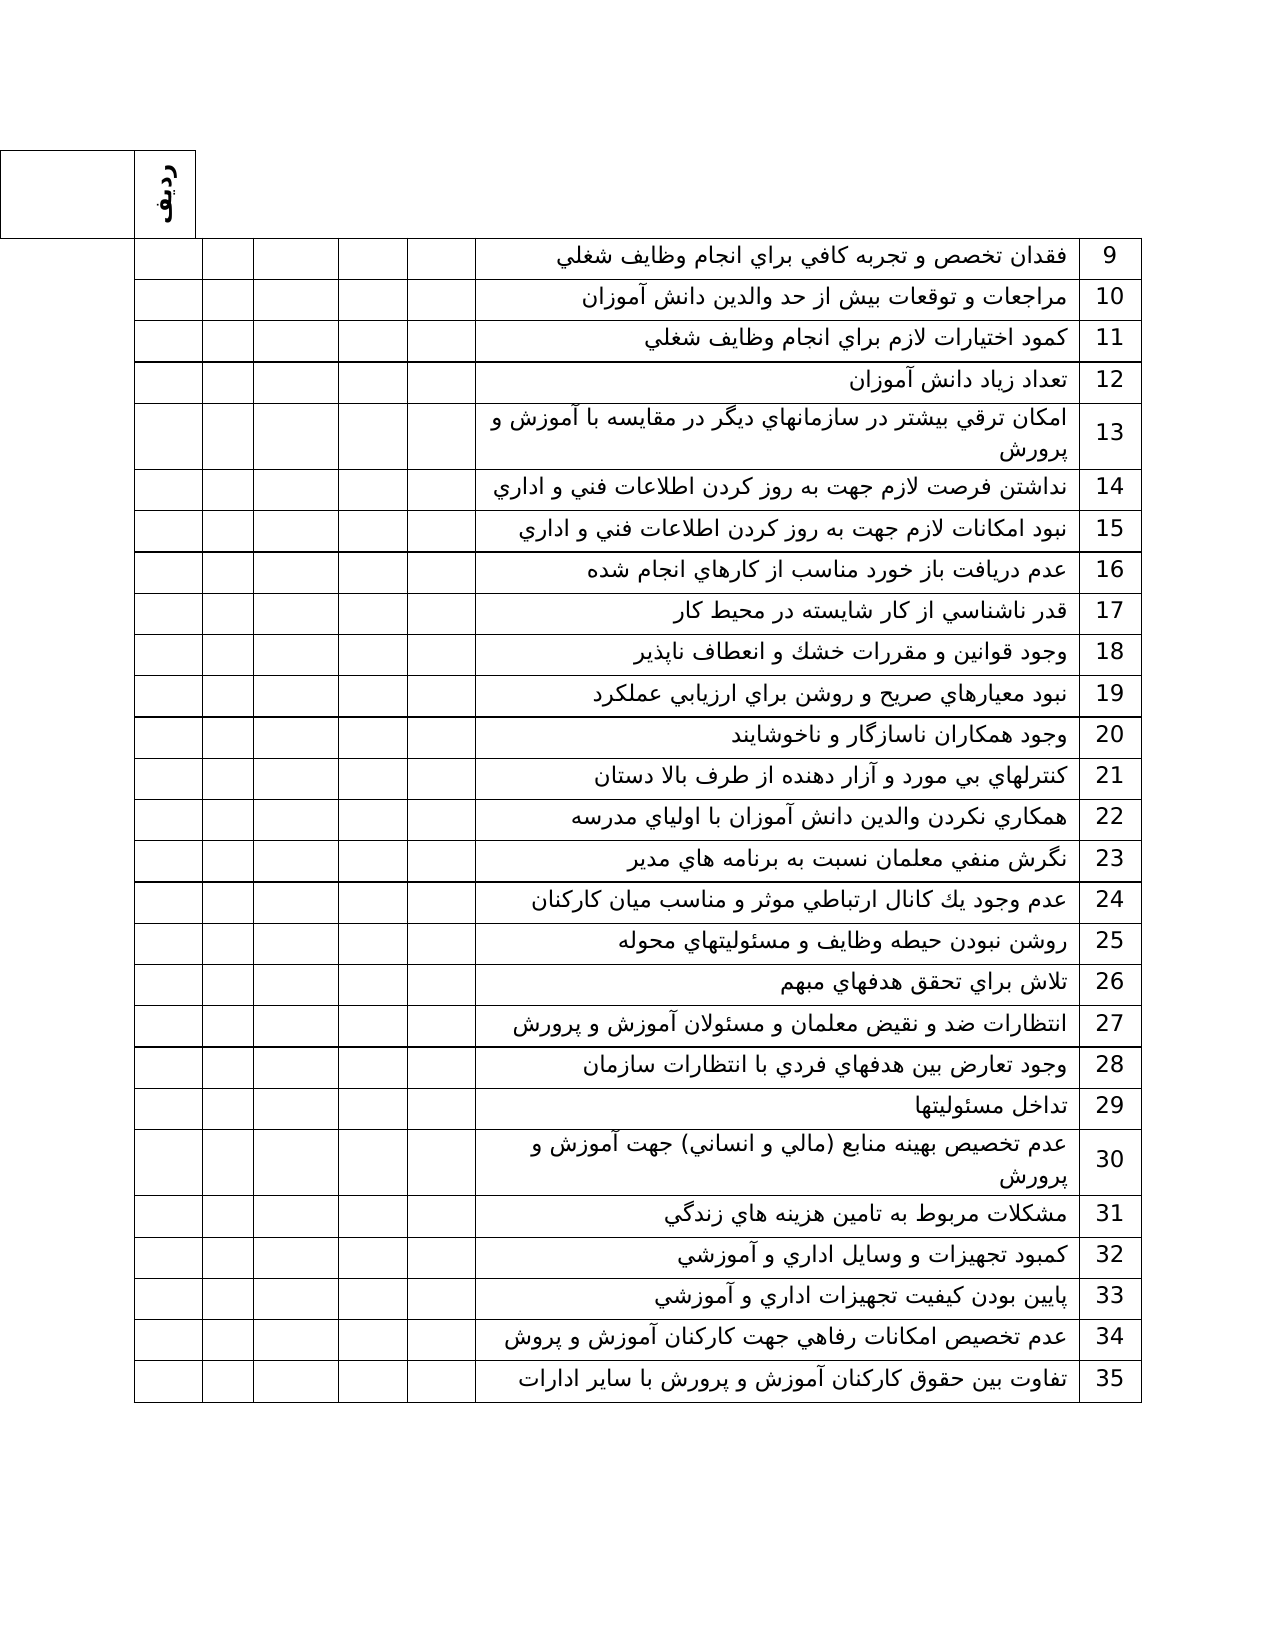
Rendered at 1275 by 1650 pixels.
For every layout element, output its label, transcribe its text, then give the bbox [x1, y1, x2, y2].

table_cell [254, 1130, 338, 1195]
table_cell [203, 1089, 253, 1129]
table_cell [135, 1006, 202, 1046]
table_cell عدم تخصيص امكانات رفاهي جهت كاركنان آموزش و پروش [476, 1320, 1079, 1360]
table_cell [135, 321, 202, 361]
table_cell [203, 676, 253, 716]
table_cell [135, 404, 202, 469]
table_cell كمبود تجهيزات و وسايل اداري و آموزشي [476, 1238, 1079, 1278]
table_cell [339, 1006, 407, 1046]
table_cell 29 [1080, 1089, 1141, 1129]
table_cell [254, 1089, 338, 1129]
table_cell 10 [1080, 280, 1141, 320]
table_cell امكان ترقي بيشتر در سازمانهاي ديگر در مقايسه با آموزش و پرورش [476, 404, 1079, 469]
table_cell [408, 1279, 475, 1319]
table_cell [203, 1279, 253, 1319]
table_cell [135, 965, 202, 1005]
table_cell [408, 965, 475, 1005]
table_cell [135, 1320, 202, 1360]
table_cell [408, 1238, 475, 1278]
table_cell [408, 1320, 475, 1360]
table_cell [408, 1130, 475, 1195]
table_cell [254, 1196, 338, 1237]
table_cell [254, 883, 338, 923]
table_cell 22 [1080, 800, 1141, 840]
table_cell نگرش منفي معلمان نسبت به برنامه هاي مدير [476, 841, 1079, 881]
table_cell [254, 511, 338, 551]
table_cell 28 [1080, 1048, 1141, 1088]
table_cell [339, 404, 407, 469]
table_cell فقدان تخصص و تجربه كافي براي انجام وظايف شغلي [476, 239, 1079, 279]
table_cell روشن نبودن حيطه وظايف و مسئوليتهاي محوله [476, 924, 1079, 964]
table_cell [408, 321, 475, 361]
table_cell [203, 841, 253, 881]
table_cell [339, 1238, 407, 1278]
table_cell [339, 759, 407, 799]
table_cell [135, 470, 202, 510]
table_cell نبود امكانات لازم جهت به روز كردن اطلاعات فني و اداري [476, 511, 1079, 551]
table_cell [339, 718, 407, 758]
table_cell نداشتن فرصت لازم جهت به روز كردن اطلاعات فني و اداري [476, 470, 1079, 510]
table_cell 20 [1080, 718, 1141, 758]
table_cell [203, 511, 253, 551]
table_cell [339, 635, 407, 675]
table_cell [254, 1279, 338, 1319]
table_cell 33 [1080, 1279, 1141, 1319]
table_cell [254, 1238, 338, 1278]
table_cell كنترلهاي بي مورد و آزار دهنده از طرف بالا دستان [476, 759, 1079, 799]
table_cell 21 [1080, 759, 1141, 799]
table_cell [203, 924, 253, 964]
table_cell 34 [1080, 1320, 1141, 1360]
table_cell [254, 635, 338, 675]
table_cell [339, 553, 407, 593]
table_cell [135, 363, 202, 403]
table_cell [135, 553, 202, 593]
table_cell [203, 1006, 253, 1046]
table_cell قدر ناشناسي از كار شايسته در محيط كار [476, 594, 1079, 634]
table_cell 12 [1080, 363, 1141, 403]
table_cell [135, 1048, 202, 1088]
table_cell [339, 594, 407, 634]
table_cell [254, 965, 338, 1005]
table_cell [135, 841, 202, 881]
table_cell 14 [1080, 470, 1141, 510]
table_cell [408, 759, 475, 799]
table_cell 24 [1080, 883, 1141, 923]
table_cell [408, 404, 475, 469]
table_cell [203, 883, 253, 923]
table_cell 25 [1080, 924, 1141, 964]
table_cell [254, 924, 338, 964]
table_cell [254, 404, 338, 469]
table_cell [203, 594, 253, 634]
table_cell [408, 1089, 475, 1129]
table_cell [254, 841, 338, 881]
table_cell 19 [1080, 676, 1141, 716]
table_cell [408, 1048, 475, 1088]
table_cell 16 [1080, 553, 1141, 593]
table_cell [339, 1196, 407, 1237]
table_cell [339, 676, 407, 716]
table_cell 17 [1080, 594, 1141, 634]
table_cell [408, 594, 475, 634]
table_cell [203, 404, 253, 469]
table_cell وجود همكاران ناسازگار و ناخوشايند [476, 718, 1079, 758]
table_cell [203, 965, 253, 1005]
table_cell [339, 841, 407, 881]
table_cell [339, 965, 407, 1005]
table_cell [408, 883, 475, 923]
table_cell [135, 759, 202, 799]
table_cell نبود معيارهاي صريح و روشن براي ارزيابي عملكرد [476, 676, 1079, 716]
table_cell [254, 676, 338, 716]
table_cell [408, 511, 475, 551]
table_cell [135, 239, 202, 279]
table_cell [408, 676, 475, 716]
table_cell [254, 321, 338, 361]
table_cell 11 [1080, 321, 1141, 361]
table_cell [135, 1130, 202, 1195]
table_cell [408, 1361, 475, 1402]
table_cell [339, 924, 407, 964]
table_cell [203, 718, 253, 758]
table_cell [254, 759, 338, 799]
table_cell [408, 470, 475, 510]
table_cell تداخل مسئوليتها [476, 1089, 1079, 1129]
table_cell [135, 1279, 202, 1319]
table_cell [135, 280, 202, 320]
table_cell [254, 239, 338, 279]
table_cell [339, 1361, 407, 1402]
table_cell 30 [1080, 1130, 1141, 1195]
table_cell 23 [1080, 841, 1141, 881]
table_cell [339, 1130, 407, 1195]
table_cell [339, 1048, 407, 1088]
table_cell عدم تخصيص بهينه منابع (مالي و انساني) جهت آموزش و پرورش [476, 1130, 1079, 1195]
table_cell [135, 883, 202, 923]
table_cell [254, 718, 338, 758]
table_cell [408, 800, 475, 840]
table_cell [339, 800, 407, 840]
table_cell [339, 239, 407, 279]
table_cell [254, 594, 338, 634]
table_cell مراجعات و توقعات بيش از حد والدين دانش آموزان [476, 280, 1079, 320]
table_cell [339, 363, 407, 403]
table_cell [339, 280, 407, 320]
table_cell [339, 321, 407, 361]
table_cell انتظارات ضد و نقيض معلمان و مسئولان آموزش و پرورش [476, 1006, 1079, 1046]
table_cell [203, 1196, 253, 1237]
table_cell [203, 280, 253, 320]
table_cell [135, 594, 202, 634]
table_cell 13 [1080, 404, 1141, 469]
table_cell [408, 924, 475, 964]
table_cell [254, 280, 338, 320]
table_cell [408, 363, 475, 403]
table_cell [254, 470, 338, 510]
table_cell [339, 470, 407, 510]
table_cell همكاري نكردن والدين دانش آموزان با اولياي مدرسه [476, 800, 1079, 840]
table_cell [203, 1361, 253, 1402]
table_cell وجود قوانين و مقررات خشك و انعطاف ناپذير [476, 635, 1079, 675]
table_cell رديف [135, 151, 195, 238]
table_cell [135, 718, 202, 758]
table_cell 26 [1080, 965, 1141, 1005]
table_cell [203, 1238, 253, 1278]
table_cell [254, 1048, 338, 1088]
table_cell [408, 280, 475, 320]
table_cell [254, 363, 338, 403]
table_cell 9 [1080, 239, 1141, 279]
table_cell عدم وجود يك كانال ارتباطي موثر و مناسب ميان كاركنان [476, 883, 1079, 923]
table_cell [203, 321, 253, 361]
table_cell تفاوت بين حقوق كاركنان آموزش و پرورش با ساير ادارات [476, 1361, 1079, 1402]
table_cell [408, 718, 475, 758]
table_cell 31 [1080, 1196, 1141, 1237]
table_cell [135, 635, 202, 675]
table_cell تلاش براي تحقق هدفهاي مبهم [476, 965, 1079, 1005]
table_cell [254, 1361, 338, 1402]
table_cell مشكلات مربوط به تامين هزينه هاي زندگي [476, 1196, 1079, 1237]
table_cell [135, 1196, 202, 1237]
table_cell 32 [1080, 1238, 1141, 1278]
table_cell [203, 239, 253, 279]
table_cell [339, 883, 407, 923]
table_cell [408, 1006, 475, 1046]
table_cell [203, 800, 253, 840]
table_cell [203, 759, 253, 799]
table_cell [135, 924, 202, 964]
table_cell [135, 1238, 202, 1278]
table_cell [408, 239, 475, 279]
table_cell [203, 470, 253, 510]
table_cell [135, 1361, 202, 1402]
table_cell [203, 1048, 253, 1088]
table_cell [203, 635, 253, 675]
table_cell [203, 553, 253, 593]
table_cell 35 [1080, 1361, 1141, 1402]
table_cell 27 [1080, 1006, 1141, 1046]
table_cell [254, 553, 338, 593]
table_cell وجود تعارض بين هدفهاي فردي با انتظارات سازمان [476, 1048, 1079, 1088]
table_cell [339, 511, 407, 551]
table_cell [339, 1089, 407, 1129]
table_cell تعداد زياد دانش آموزان [476, 363, 1079, 403]
table_cell [135, 676, 202, 716]
table_cell [339, 1320, 407, 1360]
table_cell [203, 1320, 253, 1360]
table_cell عدم دريافت باز خورد مناسب از كارهاي انجام شده [476, 553, 1079, 593]
table_cell 18 [1080, 635, 1141, 675]
table_cell [135, 800, 202, 840]
table_cell [135, 511, 202, 551]
table_cell [203, 1130, 253, 1195]
table_cell كمود اختيارات لازم براي انجام وظايف شغلي [476, 321, 1079, 361]
table_cell [408, 635, 475, 675]
table_cell [408, 1196, 475, 1237]
table_cell پايين بودن كيفيت تجهيزات اداري و آموزشي [476, 1279, 1079, 1319]
table_cell [135, 1089, 202, 1129]
table_cell [408, 841, 475, 881]
table_cell [203, 363, 253, 403]
table_cell [254, 1006, 338, 1046]
table_cell [339, 1279, 407, 1319]
table_cell [254, 800, 338, 840]
table_cell [408, 553, 475, 593]
table_cell 15 [1080, 511, 1141, 551]
table_cell [254, 1320, 338, 1360]
